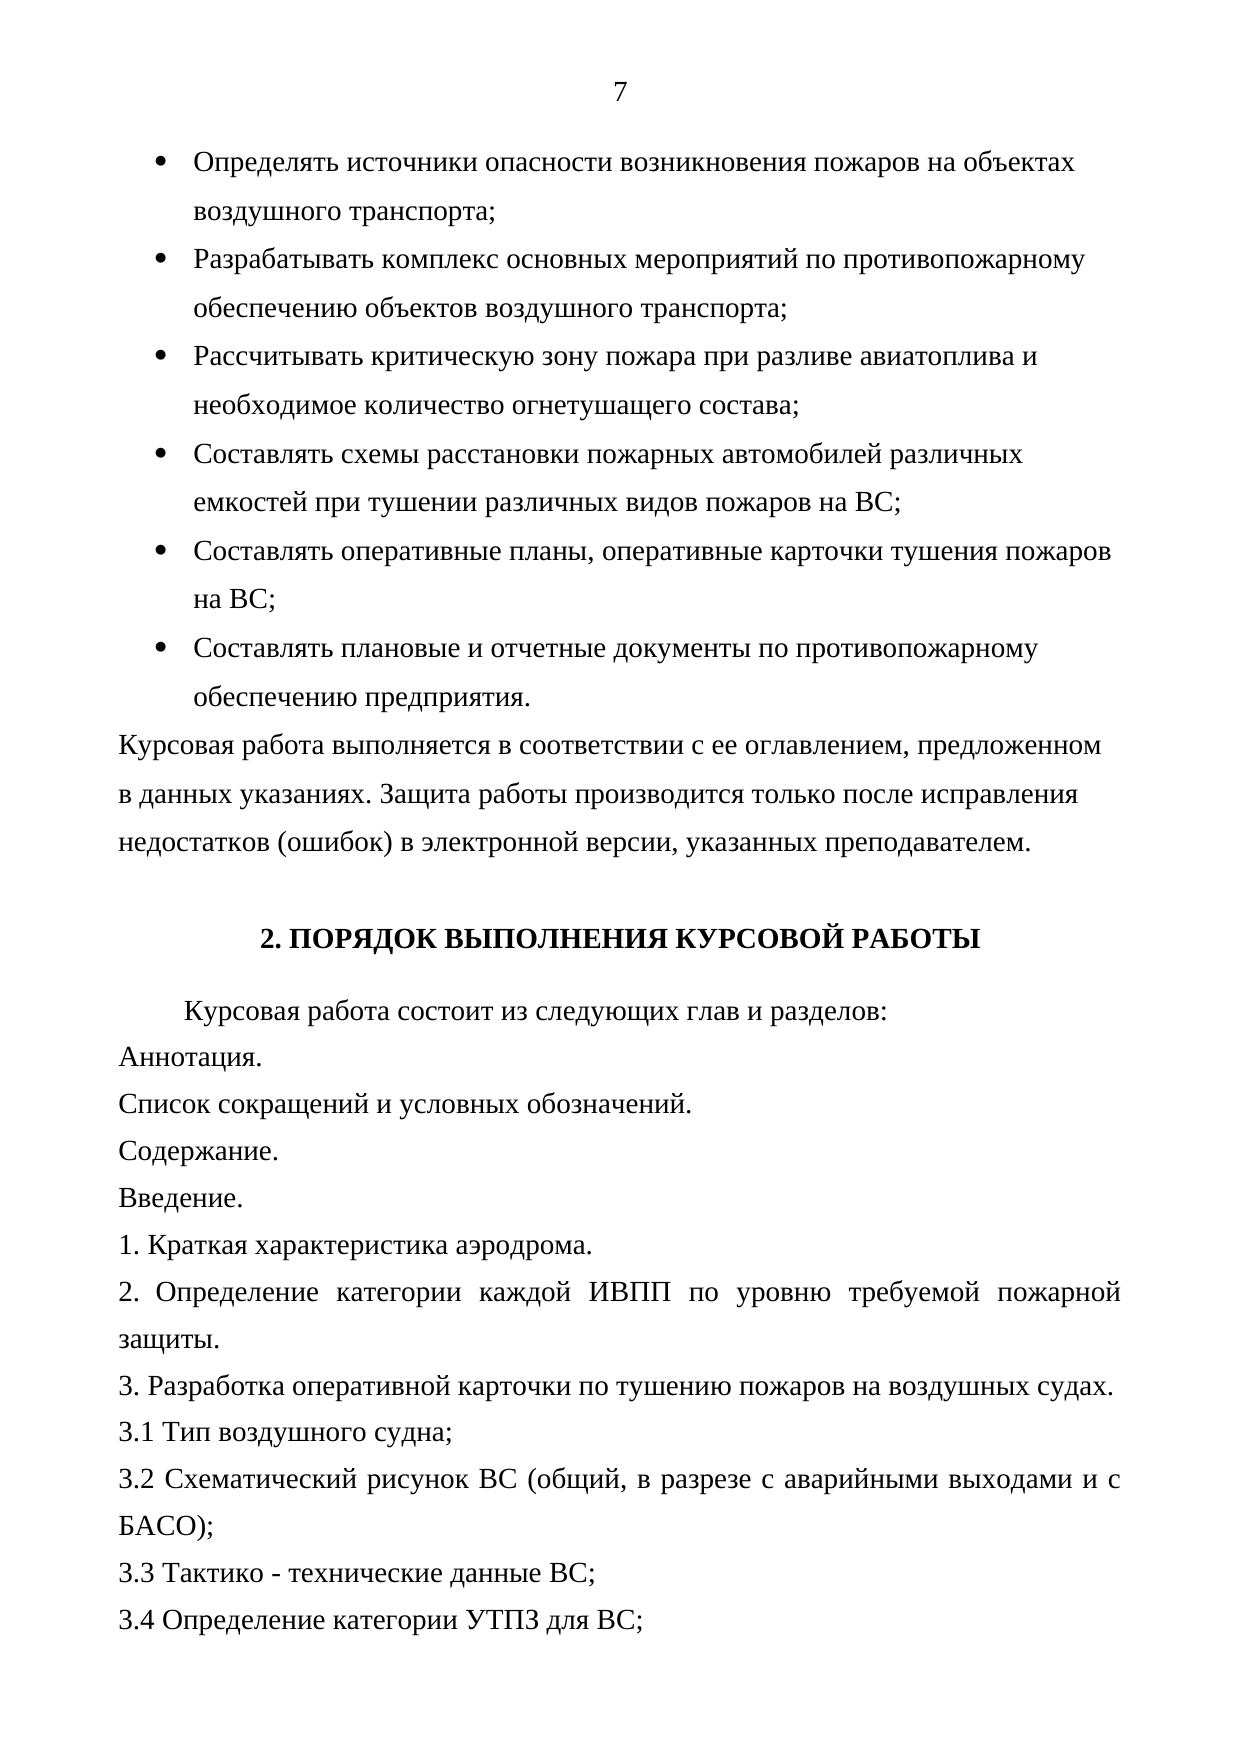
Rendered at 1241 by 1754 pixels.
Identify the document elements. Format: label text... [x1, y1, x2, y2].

list Определять источники опасности возникновения пожаров на объектах воздушного транспорта; [156, 144, 1122, 226]
text Курсовая работа выполняется в соответствии с ее оглавлением, предложенном в данных указаниях. Защита работы производится только после исправления недостатков (ошибок) в электронной версии, указанных преподавателем. [118, 727, 1122, 858]
text Введение. [118, 1180, 1122, 1214]
text 1. Краткая характеристика аэродрома. [118, 1227, 1122, 1261]
list Составлять схемы расстановки пожарных автомобилей различных емкостей при тушении различных видов пожаров на ВС; [156, 436, 1122, 518]
text Список сокращений и условных обозначений. [118, 1086, 1122, 1120]
list Разрабатывать комплекс основных мероприятий по противопожарному обеспечению объектов воздушного транспорта; [156, 241, 1122, 323]
list Рассчитывать критическую зону пожара при разливе авиатоплива и необходимое количество огнетушащего состава; [156, 338, 1122, 421]
text Курсовая работа состоит из следующих глав и разделов: [118, 993, 1122, 1026]
text 3.4 Определение категории УТПЗ для ВС; [118, 1602, 1122, 1636]
text 3. Разработка оперативной карточки по тушению пожаров на воздушных судах. [118, 1368, 1122, 1401]
text 2. ПОРЯДОК ВЫПОЛНЕНИЯ КУРСОВОЙ РАБОТЫ [118, 921, 1122, 955]
list Составлять плановые и отчетные документы по противопожарному обеспечению предприятия. [156, 630, 1122, 712]
list Составлять оперативные планы, оперативные карточки тушения пожаров на ВС; [156, 533, 1122, 615]
text Содержание. [118, 1133, 1122, 1167]
text Аннотация. [118, 1039, 1122, 1073]
text 3.1 Тип воздушного судна; [118, 1414, 1122, 1448]
text 3.3 Тактико - технические данные ВС; [118, 1555, 1122, 1589]
text 3.2 Схематический рисунок ВС (общий, в разрезе с аварийными выходами и с БАСО); [118, 1461, 1122, 1542]
text 2. Определение категории каждой ИВПП по уровню требуемой пожарной защиты. [118, 1274, 1122, 1354]
